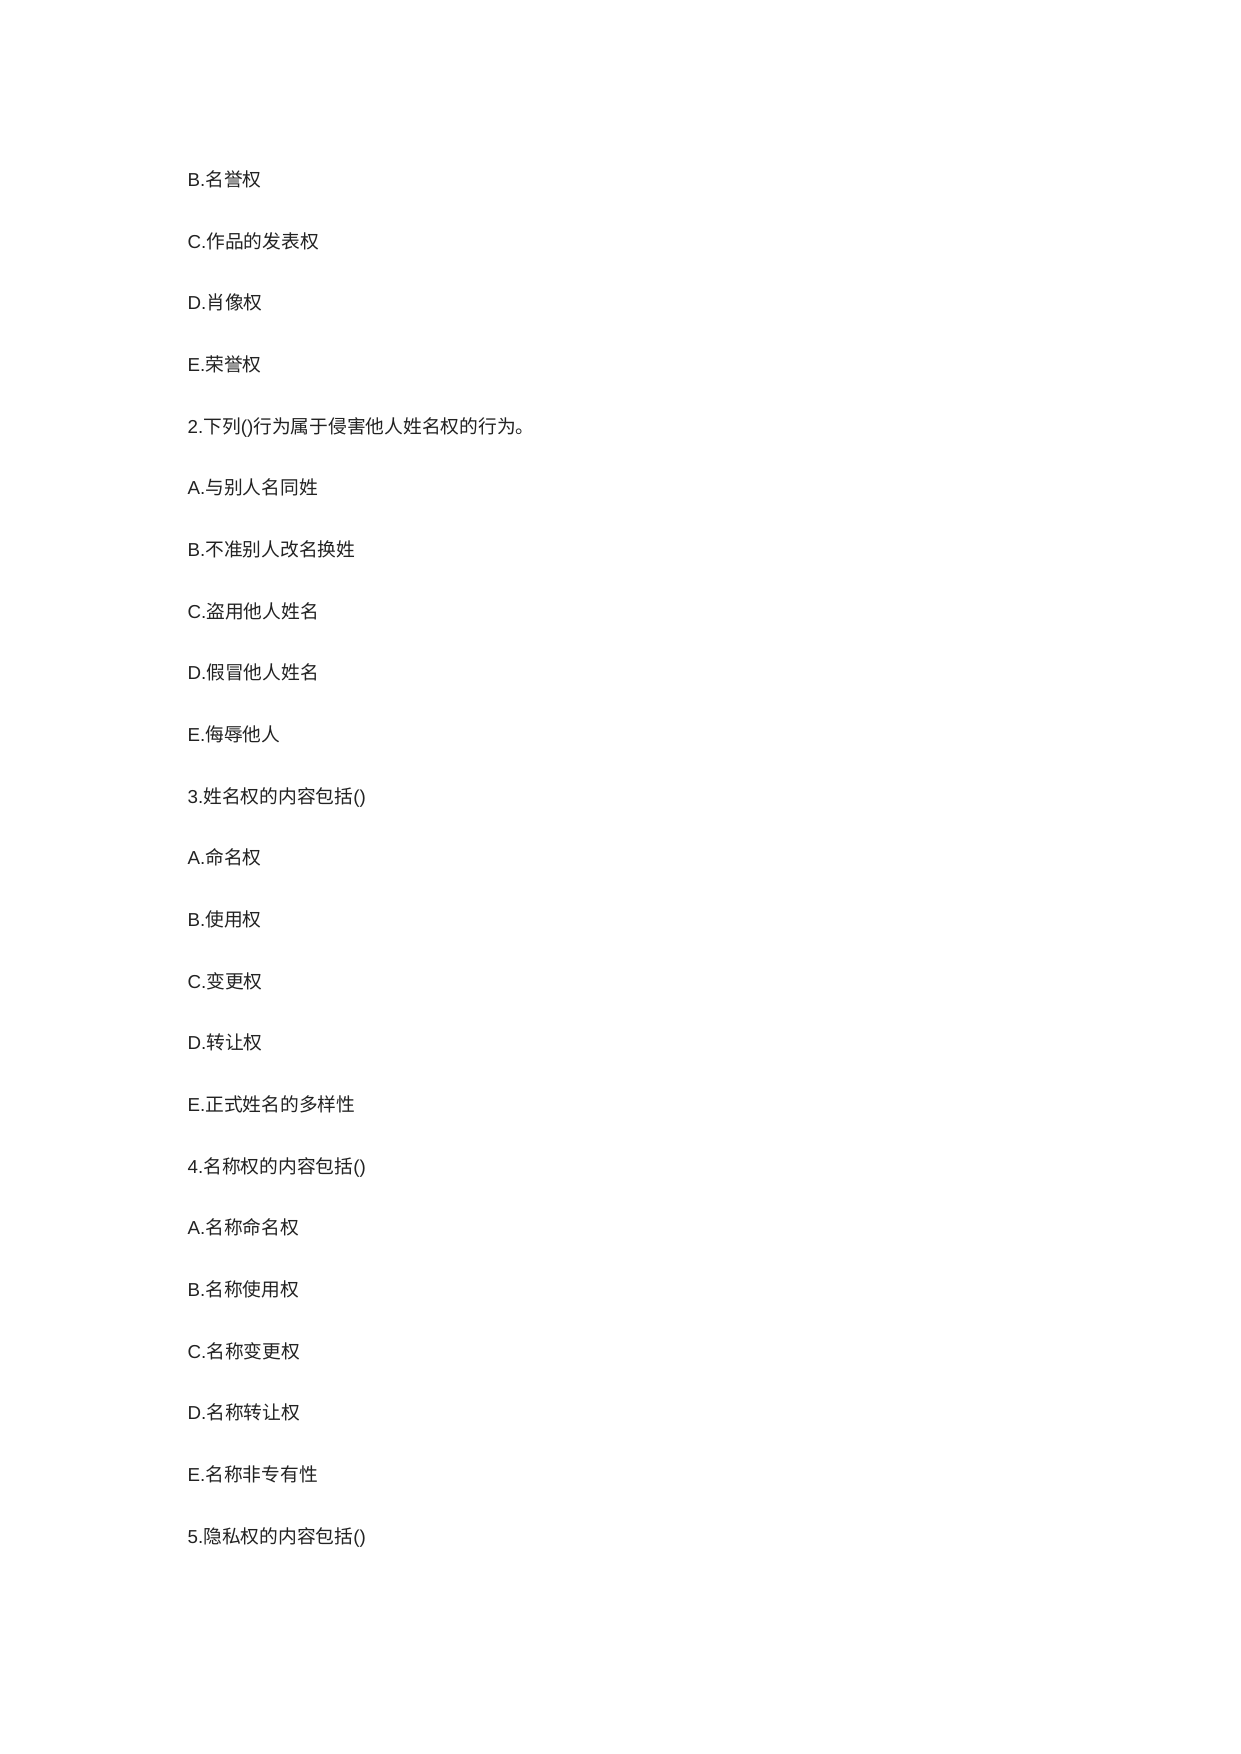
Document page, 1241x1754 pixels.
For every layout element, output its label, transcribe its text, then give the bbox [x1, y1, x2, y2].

text E.名称非专有性 [187, 1457, 1053, 1489]
text B.名称使用权 [187, 1272, 1053, 1304]
text A.命名权 [187, 840, 1053, 873]
text D.假冒他人姓名 [187, 655, 1053, 688]
text E.正式姓名的多样性 [187, 1087, 1053, 1119]
text D.肖像权 [187, 285, 1053, 318]
text C.盗用他人姓名 [187, 594, 1053, 626]
text 3.姓名权的内容包括() [187, 779, 1053, 811]
text B.不准别人改名换姓 [187, 532, 1053, 564]
text 5.隐私权的内容包括() [187, 1519, 1053, 1551]
text B.名誉权 [187, 162, 1053, 194]
text A.与别人名同姓 [187, 470, 1053, 503]
text 2.下列()行为属于侵害他人姓名权的行为。 [187, 409, 1053, 441]
text C.作品的发表权 [187, 224, 1053, 256]
text E.荣誉权 [187, 347, 1053, 379]
text C.名称变更权 [187, 1334, 1053, 1366]
text C.变更权 [187, 964, 1053, 996]
text D.名称转让权 [187, 1395, 1053, 1428]
text B.使用权 [187, 902, 1053, 934]
text D.转让权 [187, 1025, 1053, 1058]
text A.名称命名权 [187, 1210, 1053, 1243]
text 4.名称权的内容包括() [187, 1149, 1053, 1181]
text E.侮辱他人 [187, 717, 1053, 749]
